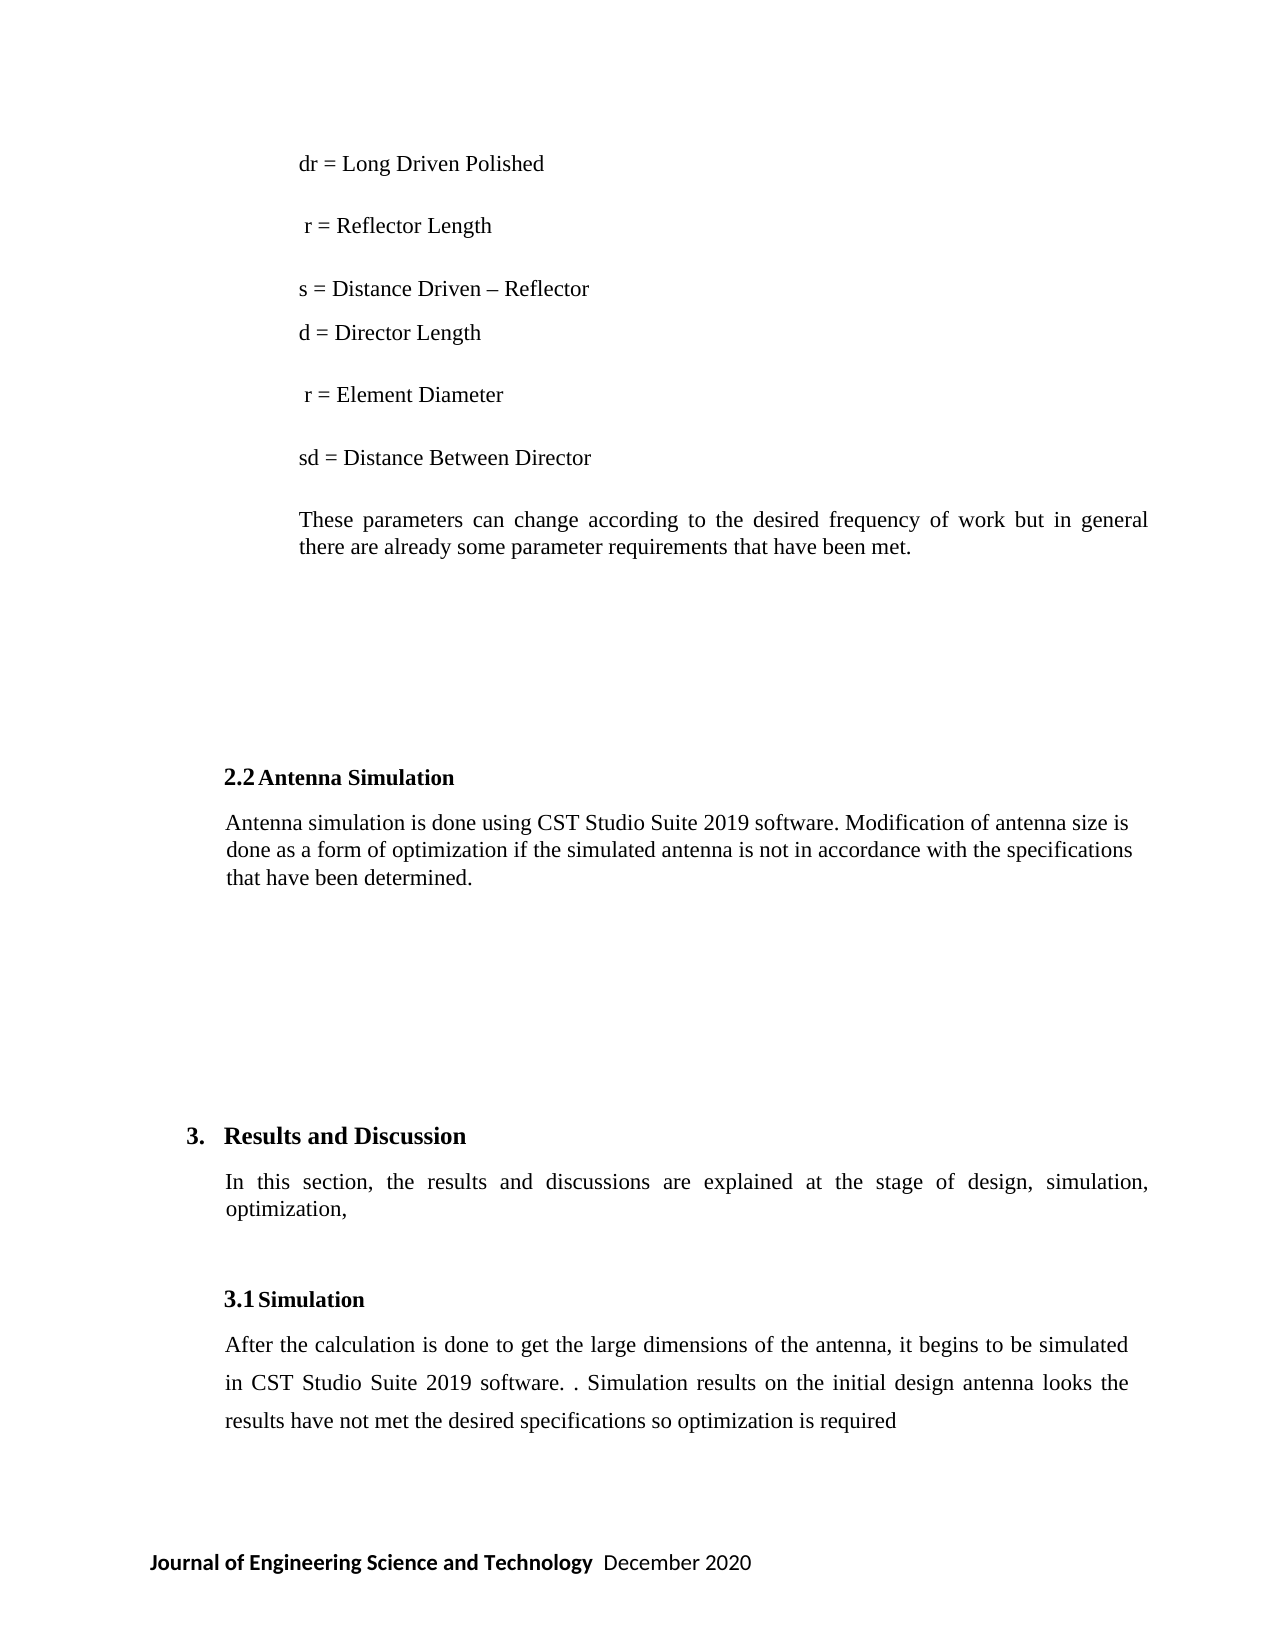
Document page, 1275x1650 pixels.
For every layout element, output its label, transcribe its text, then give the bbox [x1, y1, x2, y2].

subtitle Antenna Simulation [223, 762, 1153, 791]
text After the calculation is done to get the large dimensions of the antenna, it begins to be simulated in CST Studio Suite 2019 software. . Simulation results on the initial design antenna looks the results have not met the desired specifications so optimization is required [224, 1331, 1131, 1433]
text dr = Long Driven Polished [298, 150, 603, 176]
text These parameters can change according to the desired frequency of work but in general there are already some parameter requirements that have been met. [298, 506, 1151, 559]
text sd = Distance Between Director [298, 444, 603, 470]
text r = Reflector Length [298, 212, 603, 239]
text s = Distance Driven – Reflector d = Director Length [298, 275, 603, 345]
subtitle Results and Discussion [186, 1121, 1153, 1150]
text Antenna simulation is done using CST Studio Suite 2019 software. Modification of antenna size is done as a form of optimization if the simulated antenna is not in accordance with the specifications that have been determined. [225, 808, 1134, 890]
text In this section, the results and discussions are explained at the stage of design, simulation, optimization, [225, 1168, 1151, 1221]
subtitle Simulation [223, 1284, 1153, 1313]
text r = Element Diameter [298, 381, 603, 407]
